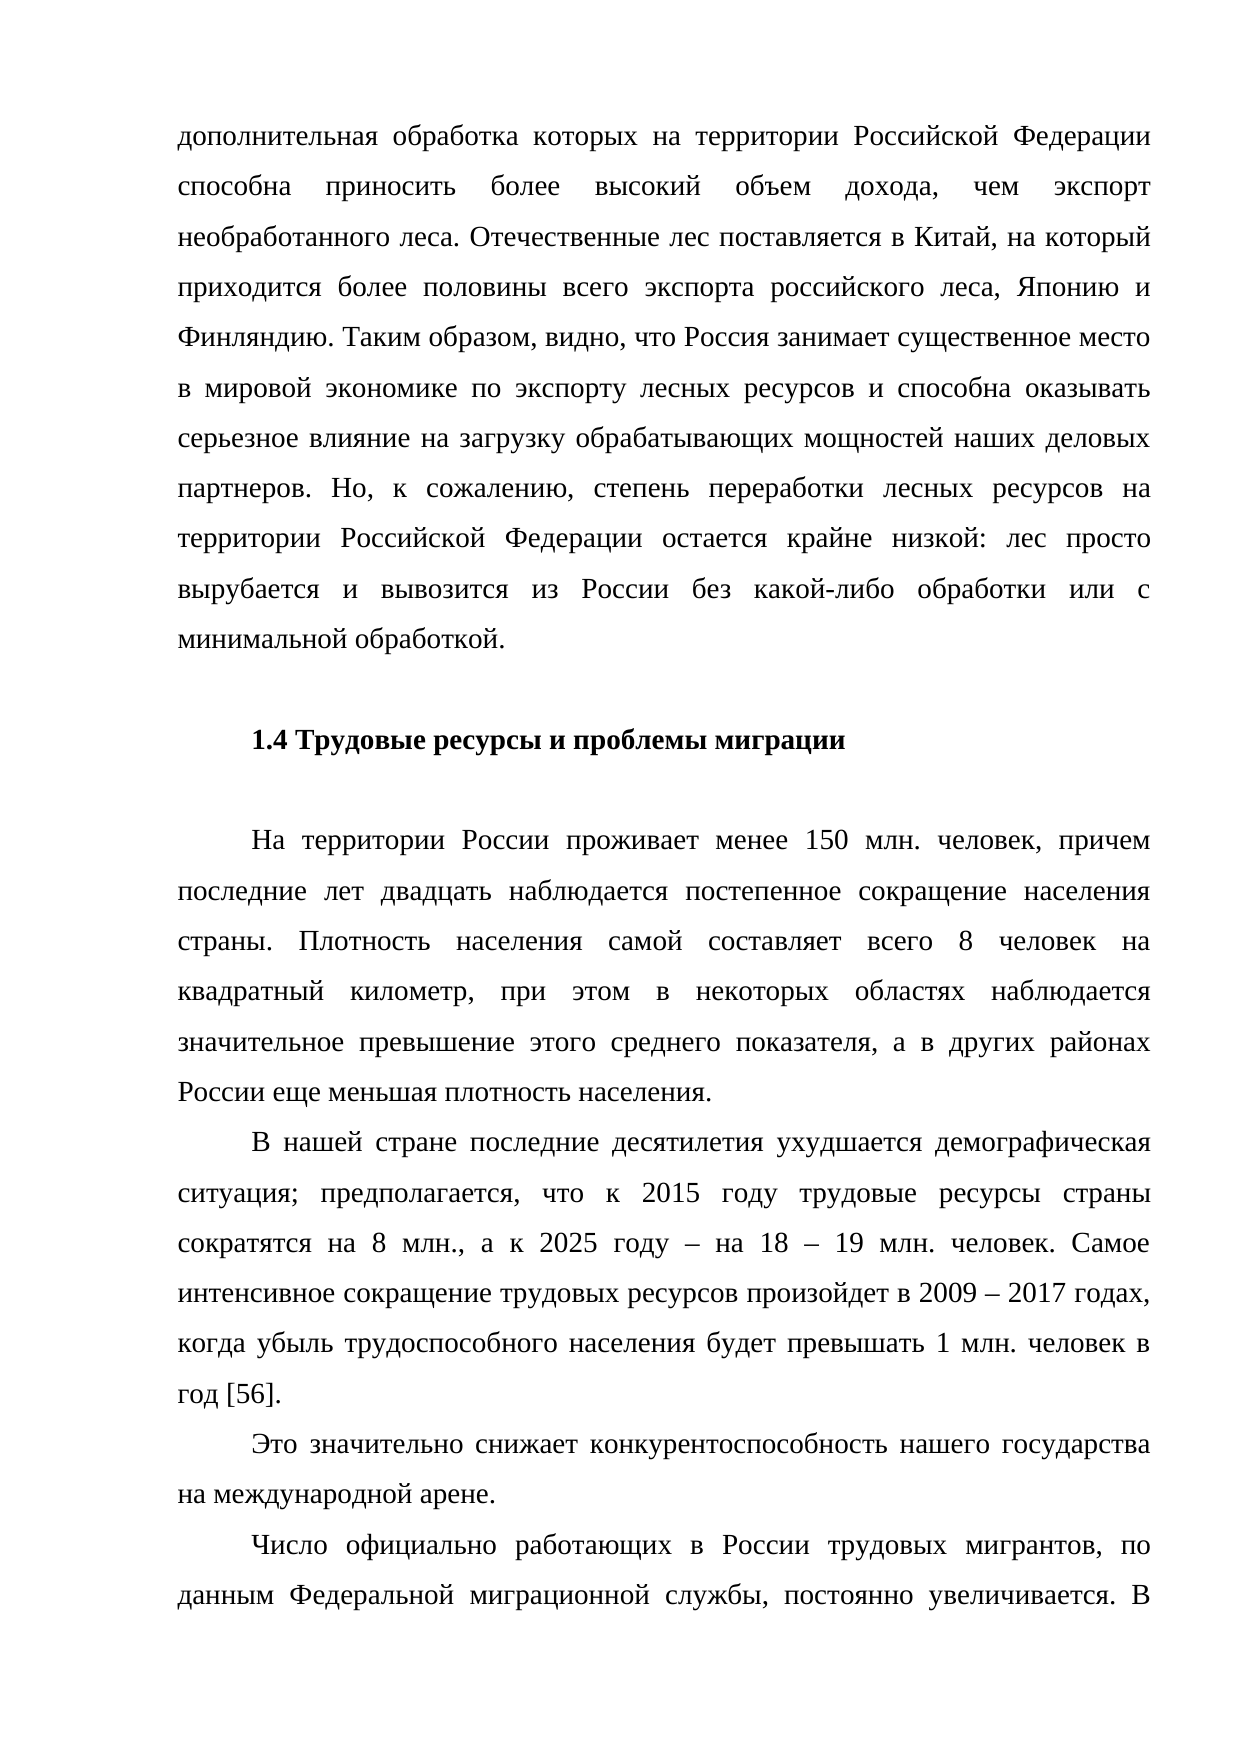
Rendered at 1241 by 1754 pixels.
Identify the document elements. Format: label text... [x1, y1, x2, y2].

text Это значительно снижает конкурентоспособность нашего государства на международной арене. [177, 1426, 1152, 1510]
text 1.4 Трудовые ресурсы и проблемы миграции [177, 722, 1152, 755]
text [177, 118, 1152, 655]
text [177, 1527, 1152, 1611]
text На территории России проживает менее 150 млн. человек, причем последние лет двадцать наблюдается постепенное сокращение населения страны. Плотность населения самой составляет всего 8 человек на квадратный километр, при этом в некоторых областях наблюдается значительное превышение этого среднего показателя, а в других районах России еще меньшая плотность населения. [177, 822, 1152, 1108]
text В нашей стране последние десятилетия ухудшается демографическая ситуация; предполагается, что к 2015 году трудовые ресурсы страны сократятся на 8 млн., а к 2025 году – на 18 – 19 млн. человек. Самое интенсивное сокращение трудовых ресурсов произойдет в 2009 – 2017 годах, когда убыль трудоспособного населения будет превышать 1 млн. человек в год [56]. [177, 1124, 1152, 1409]
